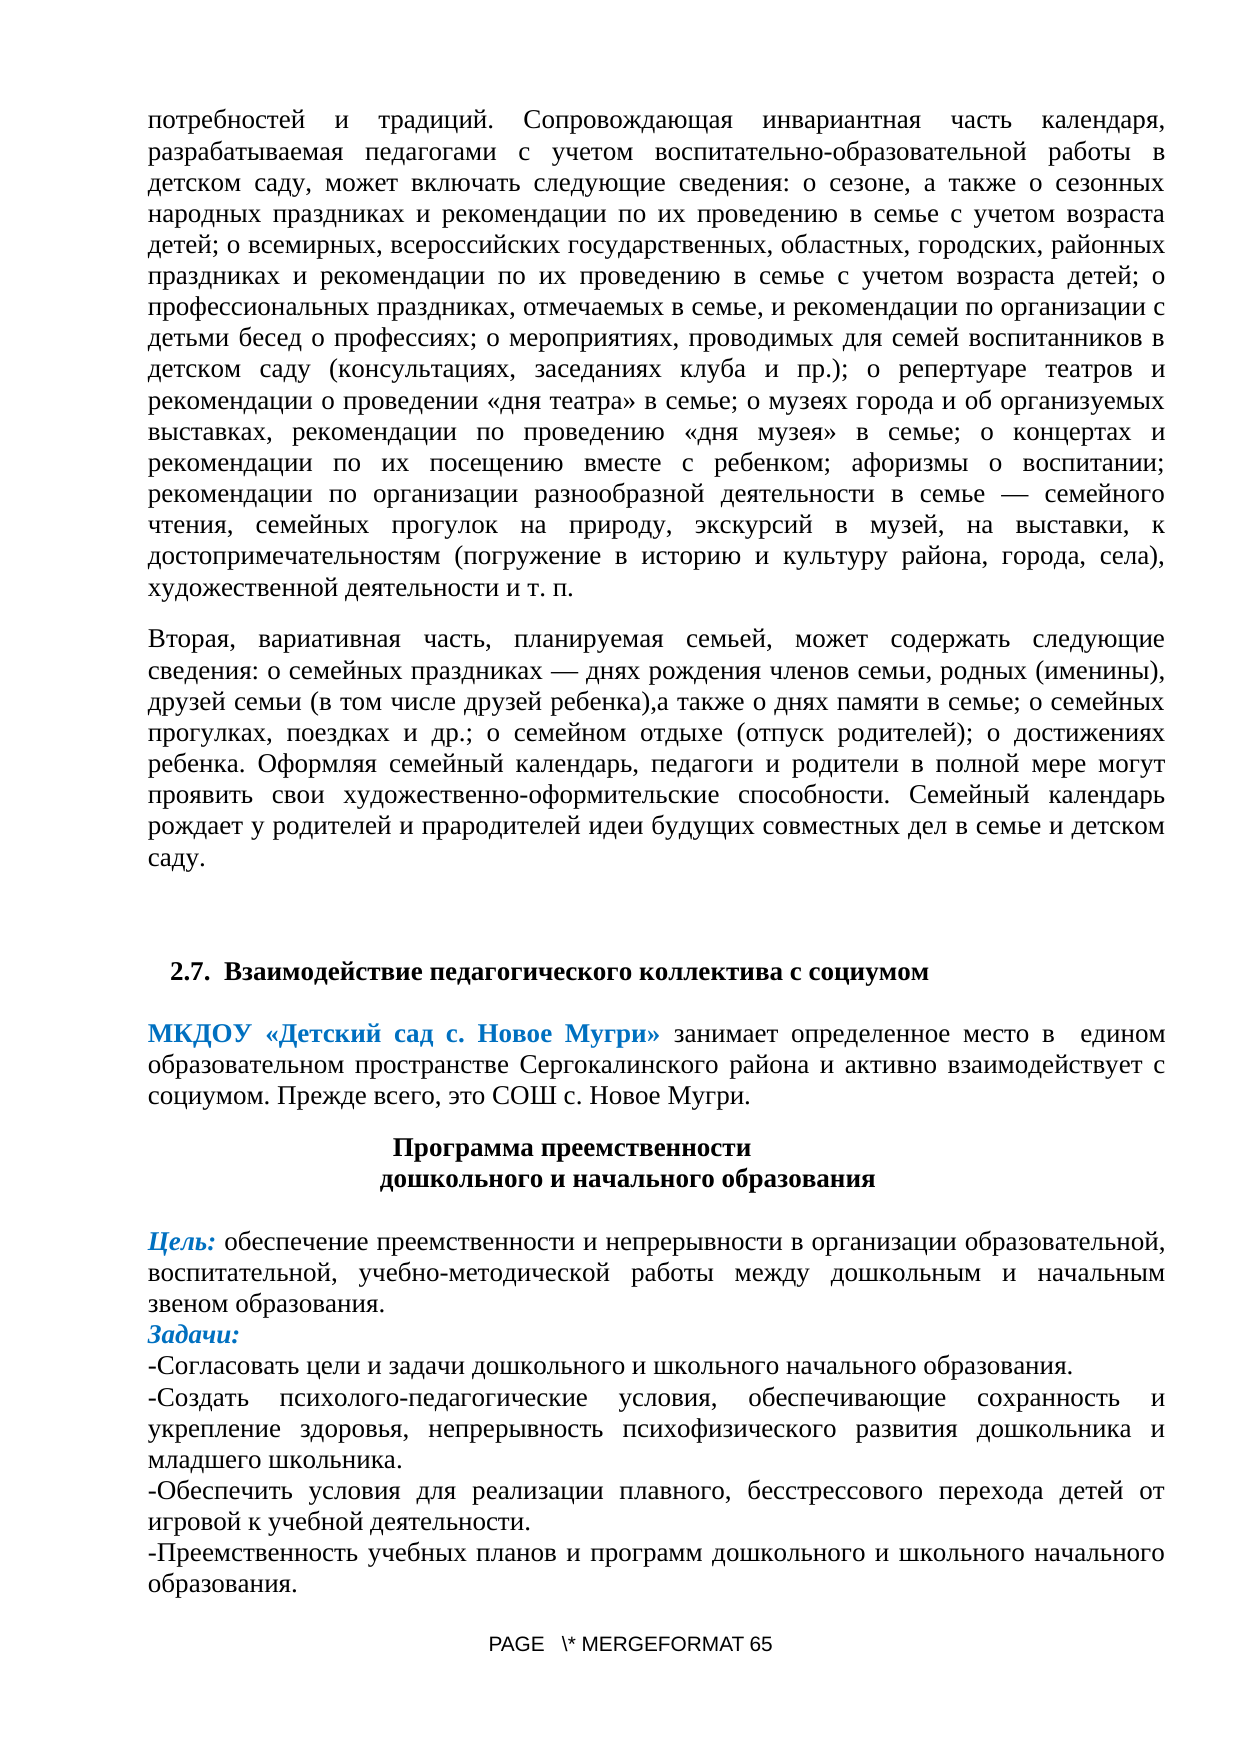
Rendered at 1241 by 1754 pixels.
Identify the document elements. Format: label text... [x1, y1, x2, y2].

text 2.7. Взаимодействие педагогического коллектива с социумом [89, 955, 1167, 986]
text МКДОУ «Детский сад с. Новое Мугри» занимает определенное место в едином образовательном пространстве Сергокалинского района и активно взаимодействует с социумом. Прежде всего, это СОШ с. Новое Мугри. [148, 1017, 1167, 1111]
text Цель: обеспечение преемственности и непрерывности в организации образовательной, воспитательной, учебно-методической работы между дошкольным и начальным звеном образования. [148, 1225, 1167, 1318]
text -Согласовать цели и задачи дошкольного и школьного начального образования. [148, 1349, 1167, 1381]
text Программа преемственности [89, 1131, 1167, 1163]
text Задачи: [148, 1318, 1167, 1349]
text -Преемственность учебных планов и программ дошкольного и школьного начального образования. [148, 1536, 1167, 1599]
text -Обеспечить условия для реализации плавного, бесстрессового перехода детей от игровой к учебной деятельности. [148, 1474, 1167, 1536]
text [148, 103, 1167, 602]
text -Создать психолого-педагогические условия, обеспечивающие сохранность и укрепление здоровья, непрерывность психофизического развития дошкольника и младшего школьника. [148, 1381, 1167, 1474]
text дошкольного и начального образования [89, 1163, 1167, 1194]
text Вторая, вариативная часть, планируемая семьей, может содержать следующие сведения: о семейных праздниках — днях рождения членов семьи, родных (именины), друзей семьи (в том числе друзей ребенка),а также о днях памяти в семье; о семейных прогулках, поездках и др.; о семейном отдыхе (отпуск родителей); о достижениях ребенка. Оформляя семейный календарь, педагоги и родители в полной мере могут проявить свои художественно-оформительские способности. Семейный календарь рождает у родителей и прародителей идеи будущих совместных дел в семье и детском саду. [148, 623, 1167, 872]
